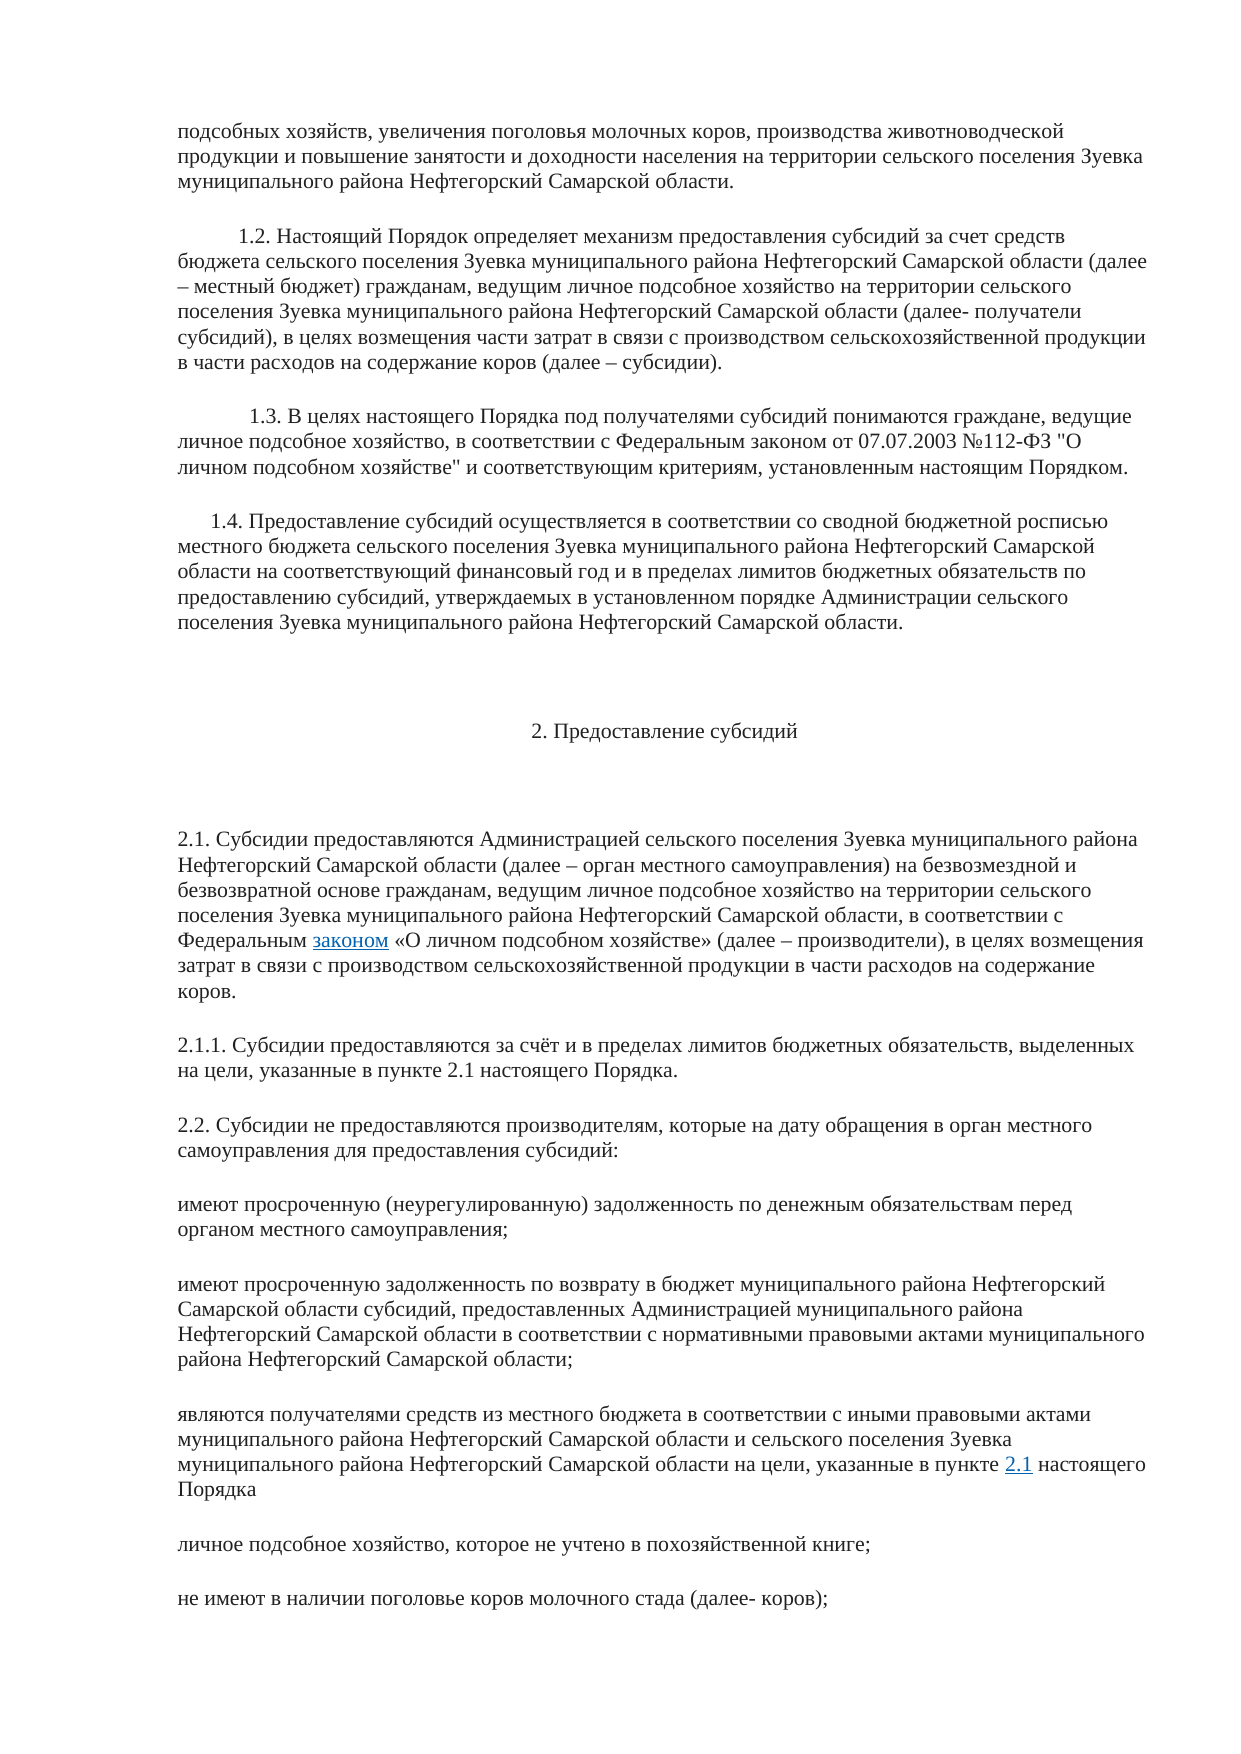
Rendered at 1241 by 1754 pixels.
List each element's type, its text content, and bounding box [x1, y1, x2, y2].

text 1.4. Предоставление субсидий осуществляется в соответствии со сводной бюджетной росписью местного бюджета сельского поселения Зуевка муниципального района Нефтегорский Самарской области на соответствующий финансовый год и в пределах лимитов бюджетных обязательств по предоставлению субсидий, утверждаемых в установленном порядке Администрации сельского поселения Зуевка муниципального района Нефтегорский Самарской области. [177, 508, 1152, 634]
text имеют просроченную задолженность по возврату в бюджет муниципального района Нефтегорский Самарской области субсидий, предоставленных Администрацией муниципального района Нефтегорский Самарской области в соответствии с нормативными правовыми актами муниципального района Нефтегорский Самарской области; [177, 1271, 1152, 1372]
text 2. Предоставление субсидий [177, 718, 1152, 743]
text 2.1.1. Субсидии предоставляются за счёт и в пределах лимитов бюджетных обязательств, выделенных на цели, указанные в пункте 2.1 настоящего Порядка. [177, 1032, 1152, 1082]
text 1.3. В целях настоящего Порядка под получателями субсидий понимаются граждане, ведущие личное подсобное хозяйство, в соответствии с Федеральным законом от 07.07.2003 №112-ФЗ "О личном подсобном хозяйстве" и соответствующим критериям, установленным настоящим Порядком. [177, 403, 1152, 479]
text личное подсобное хозяйство, которое не учтено в похозяйственной книге; [177, 1531, 1152, 1556]
text имеют просроченную (неурегулированную) задолженность по денежным обязательствам перед органом местного самоуправления; [177, 1191, 1152, 1242]
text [177, 118, 1152, 194]
text 2.1. Субсидии предоставляются Администрацией сельского поселения Зуевка муниципального района Нефтегорский Самарской области (далее – орган местного самоуправления) на безвозмездной и безвозвратной основе гражданам, ведущим личное подсобное хозяйство на территории сельского поселения Зуевка муниципального района Нефтегорский Самарской области, в соответствии с Федеральным законом «О личном подсобном хозяйстве» (далее – производители), в целях возмещения затрат в связи с производством сельскохозяйственной продукции в части расходов на содержание коров. [177, 826, 1152, 1003]
text 1.2. Настоящий Порядок определяет механизм предоставления субсидий за счет средств бюджета сельского поселения Зуевка муниципального района Нефтегорский Самарской области (далее – местный бюджет) гражданам, ведущим личное подсобное хозяйство на территории сельского поселения Зуевка муниципального района Нефтегорский Самарской области (далее- получатели субсидий), в целях возмещения части затрат в связи с производством сельскохозяйственной продукции в части расходов на содержание коров (далее – субсидии). [177, 223, 1152, 374]
text являются получателями средств из местного бюджета в соответствии с иными правовыми актами муниципального района Нефтегорский Самарской области и сельского поселения Зуевка муниципального района Нефтегорский Самарской области на цели, указанные в пункте 2.1 настоящего Порядка [177, 1401, 1152, 1502]
text не имеют в наличии поголовье коров молочного стада (далее- коров); [177, 1585, 1152, 1610]
text 2.2. Субсидии не предоставляются производителям, которые на дату обращения в орган местного самоуправления для предоставления субсидий: [177, 1112, 1152, 1162]
